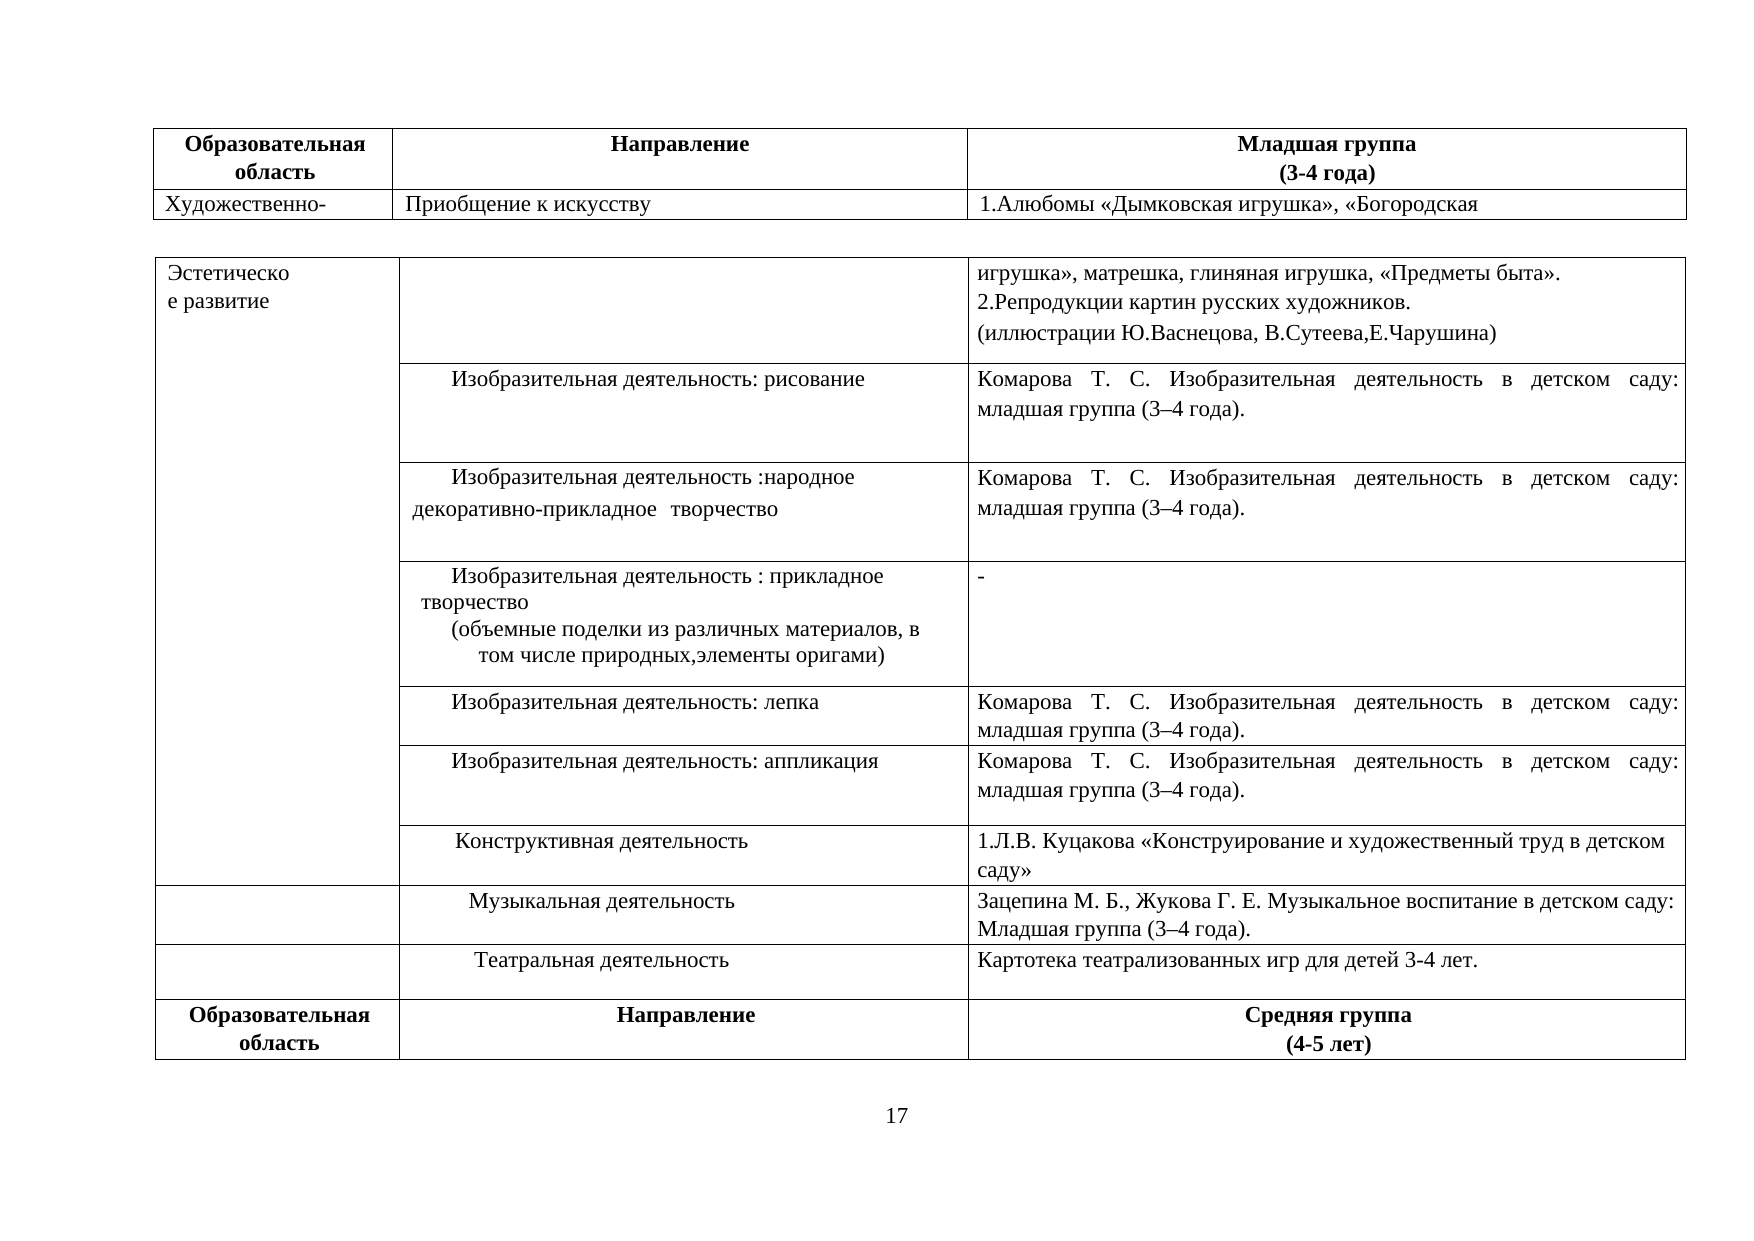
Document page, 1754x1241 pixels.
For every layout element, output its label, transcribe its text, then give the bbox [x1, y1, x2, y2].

table_cell Образовательная область [156, 1000, 399, 1059]
table_cell Театральная деятельность [400, 945, 968, 999]
table_cell Комарова Т. С. Изобразительная деятельность в детском саду: младшая группа (3–4 года). [969, 687, 1685, 745]
table_cell Младшая группа (3-4 года) [968, 129, 1686, 188]
table_cell [156, 945, 399, 999]
table_cell Изобразительная деятельность: лепка [400, 687, 968, 745]
table_cell Комарова Т. С. Изобразительная деятельность в детском саду: младшая группа (3–4 года). [969, 463, 1685, 561]
table_cell Образовательная область [154, 129, 392, 188]
table_cell Музыкальная деятельность [400, 886, 968, 944]
table_header игрушка», матрешка, глиняная игрушка, «Предметы быта». 2.Репродукции картин русских художников. (иллюстрации Ю.Васнецова, В.Сутеева,Е.Чарушина) [969, 258, 1685, 363]
table_cell Изобразительная деятельность :народное декоративно-прикладное творчество [400, 463, 968, 561]
table_cell - [969, 562, 1685, 686]
table_cell Комарова Т. С. Изобразительная деятельность в детском саду: младшая группа (3–4 года). [969, 746, 1685, 825]
table_cell Изобразительная деятельность : прикладное творчество (объемные поделки из различных материалов, в том числе природных,элементы оригами) [400, 562, 968, 686]
table_header Эстетическо е развитие [156, 258, 399, 885]
table_cell Направление [400, 1000, 968, 1059]
table_cell Картотека театрализованных игр для детей 3-4 лет. [969, 945, 1685, 999]
table_cell 1.Алюбомы «Дымковская игрушка», «Богородская [968, 190, 1686, 219]
table_cell Комарова Т. С. Изобразительная деятельность в детском саду: младшая группа (3–4 года). [969, 364, 1685, 462]
table_cell Изобразительная деятельность: аппликация [400, 746, 968, 825]
table_header [400, 258, 968, 363]
table_cell Приобщение к искусству [393, 190, 967, 219]
table_cell Направление [393, 129, 967, 188]
table_cell Конструктивная деятельность [400, 826, 968, 885]
table_cell [156, 886, 399, 944]
table_cell Средняя группа (4-5 лет) [969, 1000, 1685, 1059]
table_cell Зацепина М. Б., Жукова Г. Е. Музыкальное воспитание в детском саду: Младшая группа (3–4 года). [969, 886, 1685, 944]
table_cell 1.Л.В. Куцакова «Конструирование и художественный труд в детском саду» [969, 826, 1685, 885]
table_cell Художественно- [154, 190, 392, 219]
table_cell Изобразительная деятельность: рисование [400, 364, 968, 462]
